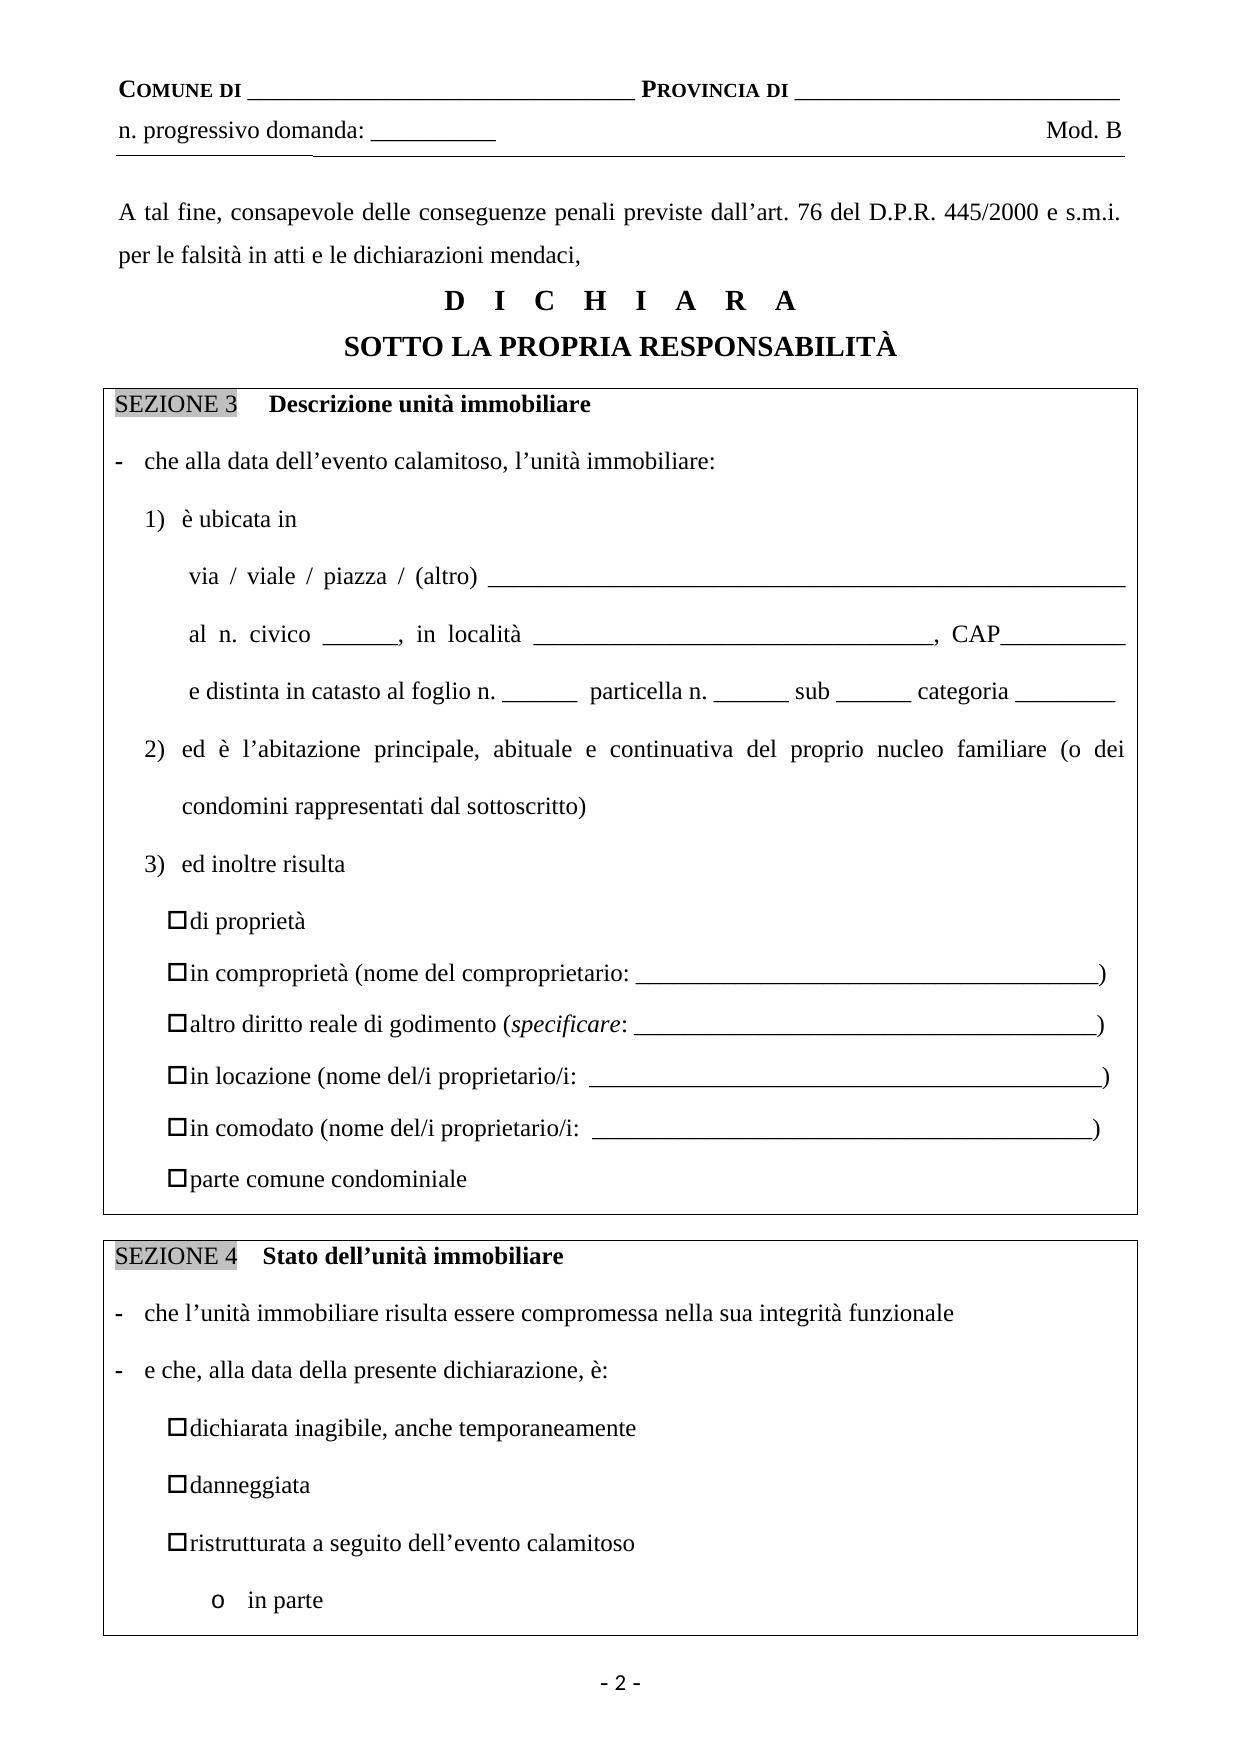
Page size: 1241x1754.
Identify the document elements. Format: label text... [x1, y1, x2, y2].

text A tal fine, consapevole delle conseguenze penali previste dall’art. 76 del D.P.R. 445/2000 e s.m.i. per le falsità in atti e le dichiarazioni mendaci, [118, 197, 1122, 269]
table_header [104, 1241, 1137, 1635]
text DICHIARA [118, 283, 1122, 317]
table_header SEZIONE 3 Descrizione unità immobiliare che alla data dell’evento calamitoso, l’unità immobiliare: è ubicata in via / viale / piazza / (altro) ___________________________________________________ al n. civico ______, in località ________________________________, CAP__________ e distinta in catasto al foglio n. ______ particella n. ______ sub ______ categoria ________ ed è l’abitazione principale, abituale e continuativa del proprio nucleo familiare (o dei condomini rappresentati dal sottoscritto) ed inoltre risulta di proprietà in comproprietà (nome del comproprietario: _____________________________________) altro diritto reale di godimento (specificare: _____________________________________) in locazione (nome del/i proprietario/i: _________________________________________) in comodato (nome del/i proprietario/i: ________________________________________) parte comune condominiale [104, 389, 1137, 1214]
text SOTTO LA PROPRIA RESPONSABILITà [118, 329, 1122, 363]
